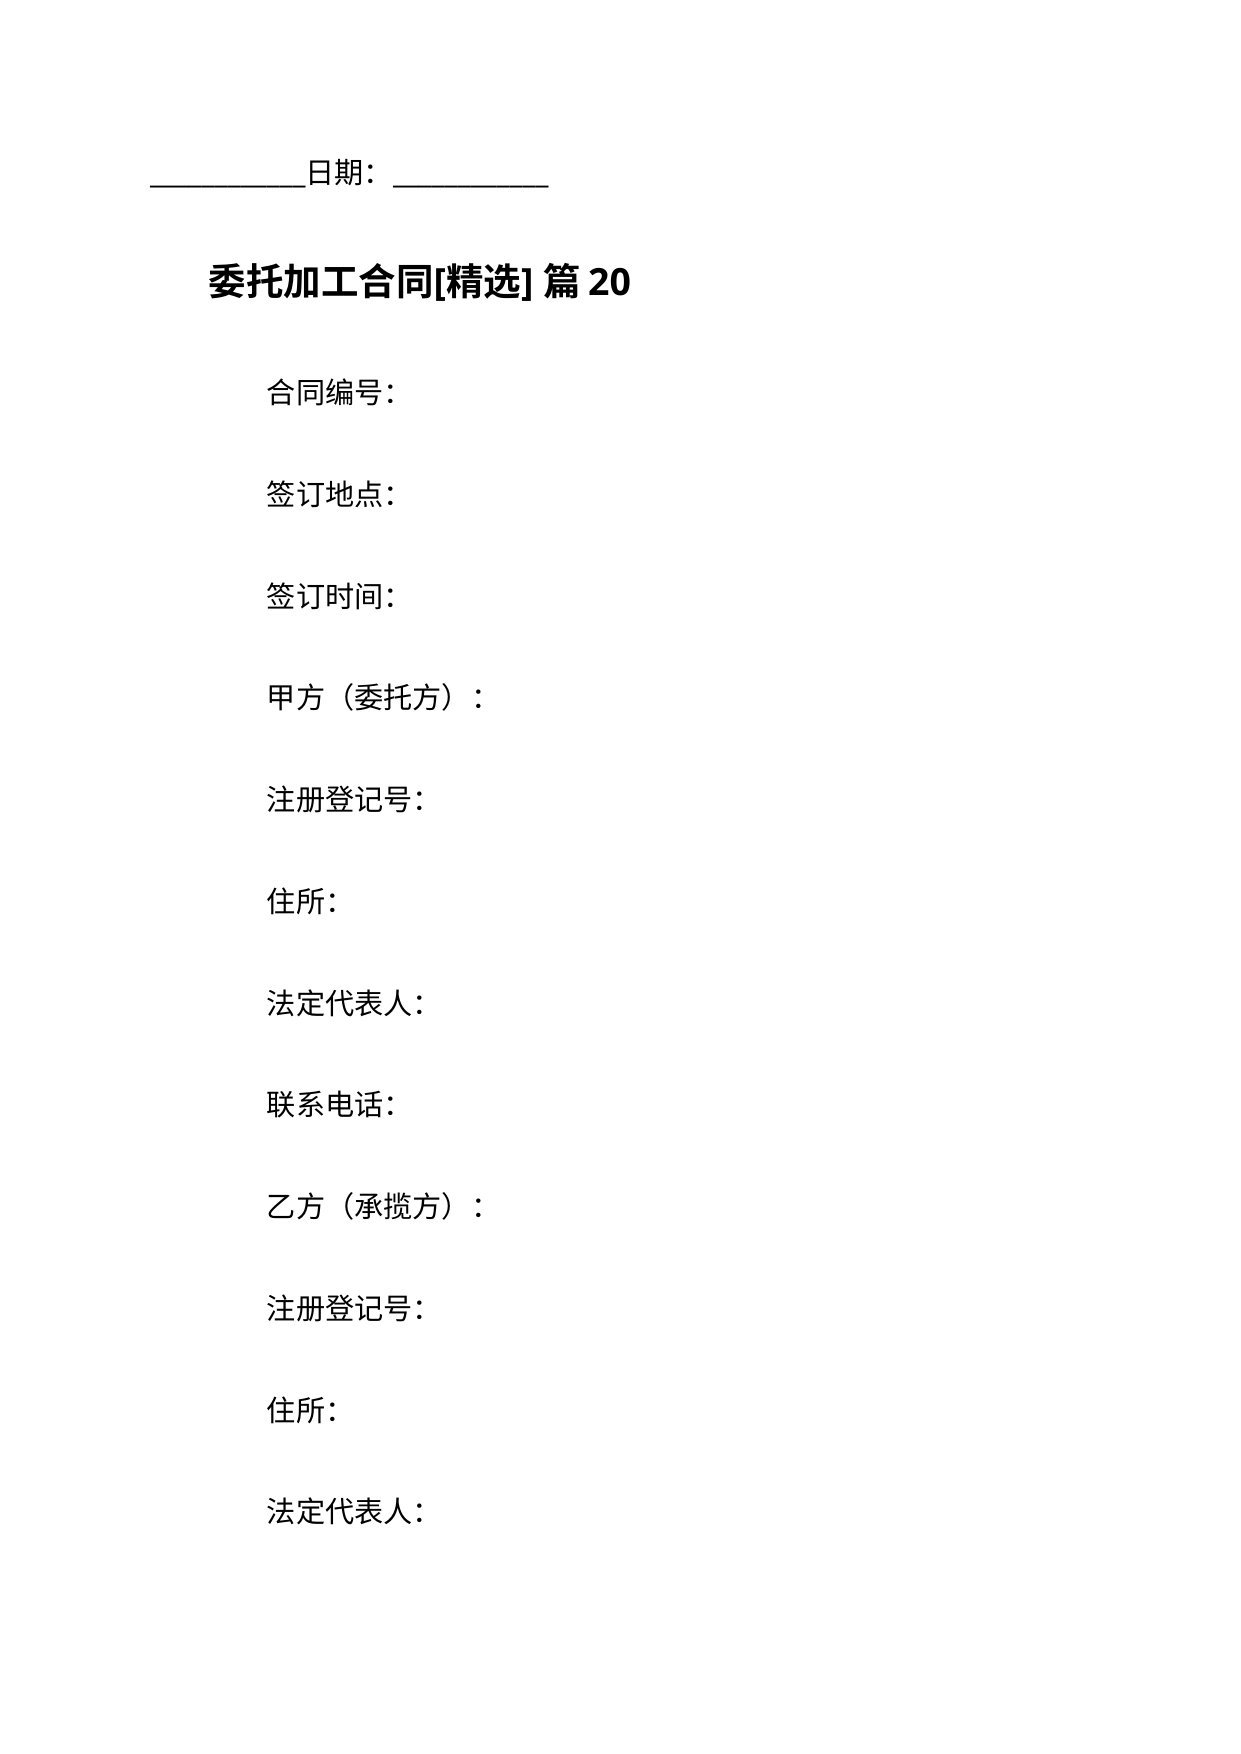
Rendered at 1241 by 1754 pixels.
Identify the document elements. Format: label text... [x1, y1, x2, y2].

text 法定代表人： [150, 1489, 1090, 1531]
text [150, 150, 1090, 192]
text 注册登记号： [150, 777, 1090, 819]
text 住所： [150, 1387, 1090, 1429]
text 签订时间： [150, 573, 1090, 615]
text 甲方（委托方）： [150, 675, 1090, 717]
text 委托加工合同[精选] 篇20 [150, 252, 1090, 306]
text 乙方（承揽方）： [150, 1184, 1090, 1226]
text 法定代表人： [150, 980, 1090, 1022]
text 签订地点： [150, 471, 1090, 514]
text 联系电话： [150, 1082, 1090, 1124]
text 合同编号： [150, 369, 1090, 412]
text 注册登记号： [150, 1286, 1090, 1328]
text 住所： [150, 878, 1090, 921]
